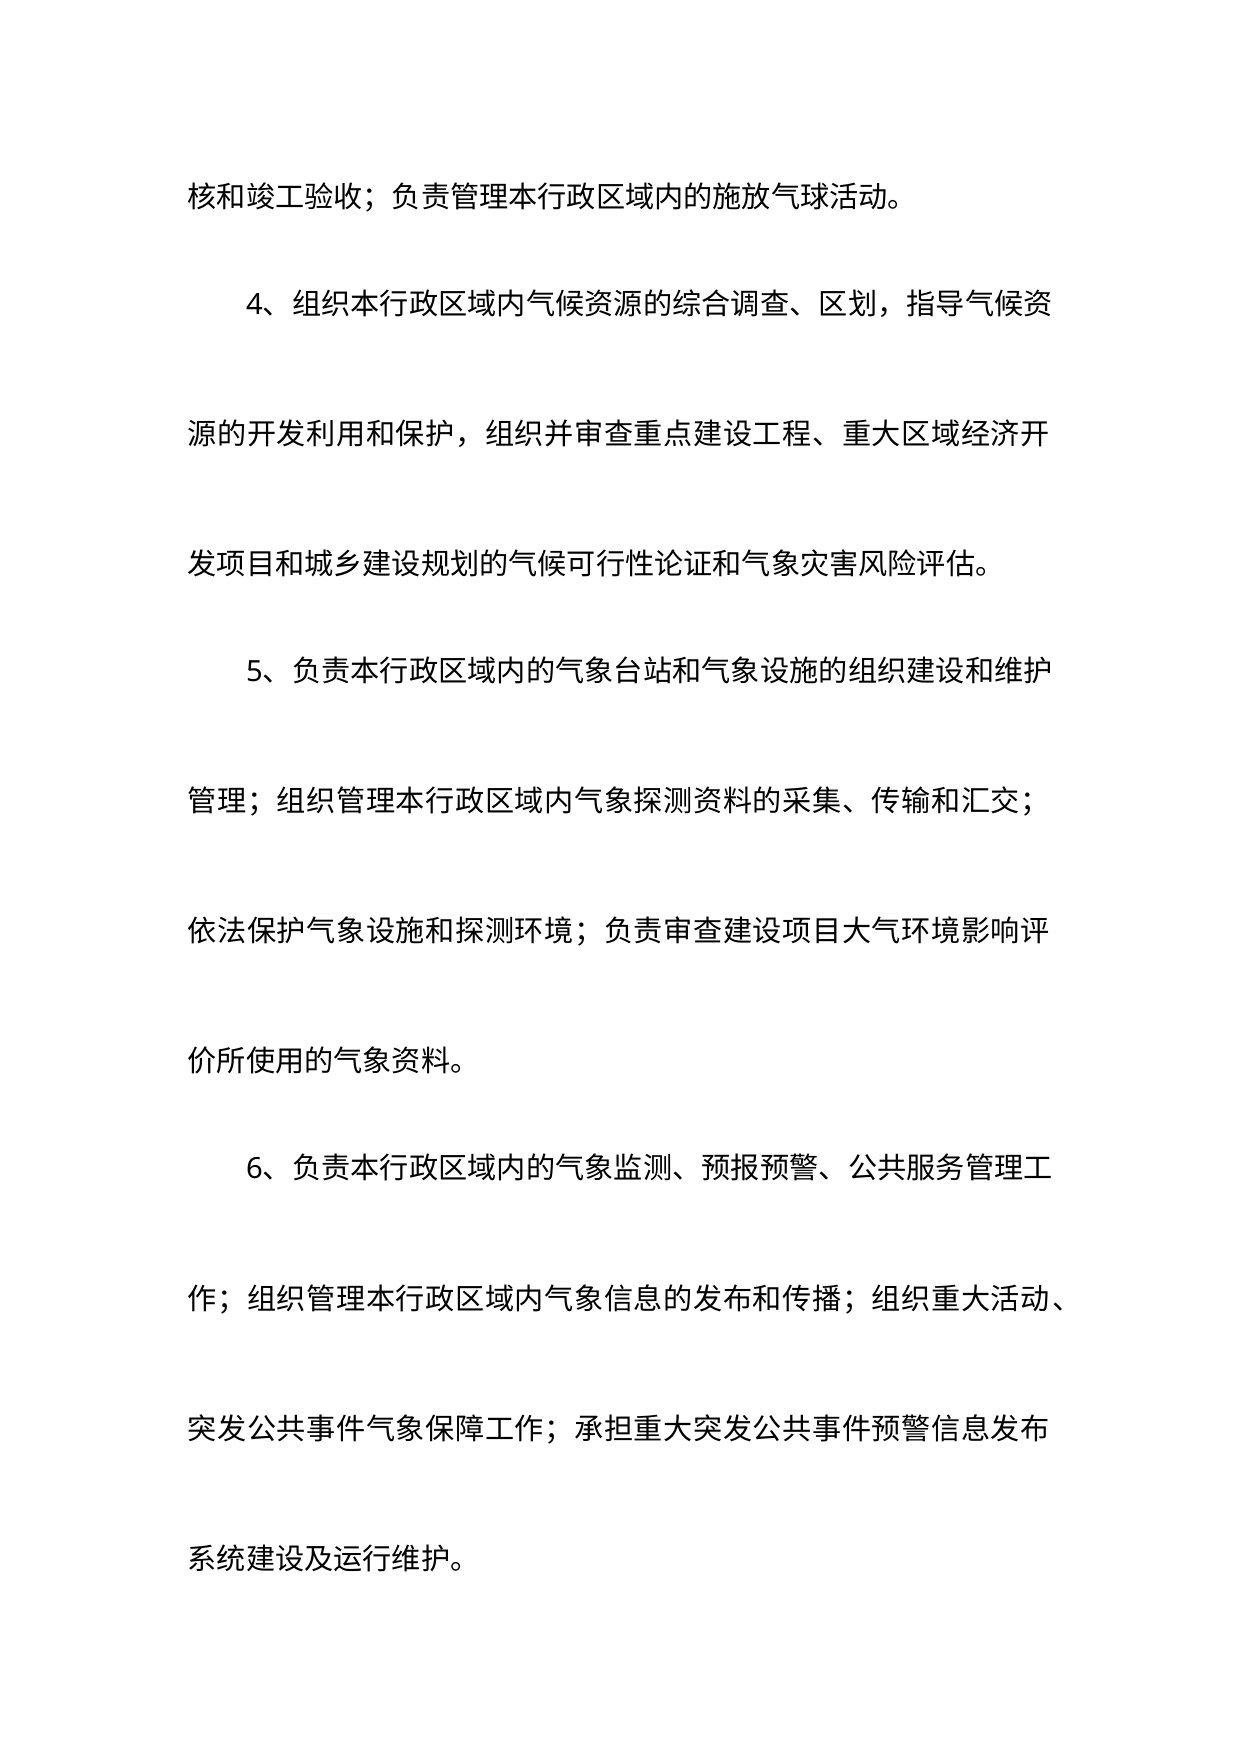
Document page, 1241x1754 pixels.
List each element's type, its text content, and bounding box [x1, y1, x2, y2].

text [187, 162, 1053, 227]
text 5、负责本行政区域内的气象台站和气象设施的组织建设和维护管理；组织管理本行政区域内气象探测资料的采集、传输和汇交；依法保护气象设施和探测环境；负责审查建设项目大气环境影响评价所使用的气象资料。 [187, 637, 1053, 1092]
text 4、组织本行政区域内气候资源的综合调查、区划，指导气候资源的开发利用和保护，组织并审查重点建设工程、重大区域经济开发项目和城乡建设规划的气候可行性论证和气象灾害风险评估。 [187, 269, 1053, 594]
text 6、负责本行政区域内的气象监测、预报预警、公共服务管理工作；组织管理本行政区域内气象信息的发布和传播；组织重大活动、突发公共事件气象保障工作；承担重大突发公共事件预警信息发布系统建设及运行维护。 [187, 1134, 1053, 1589]
